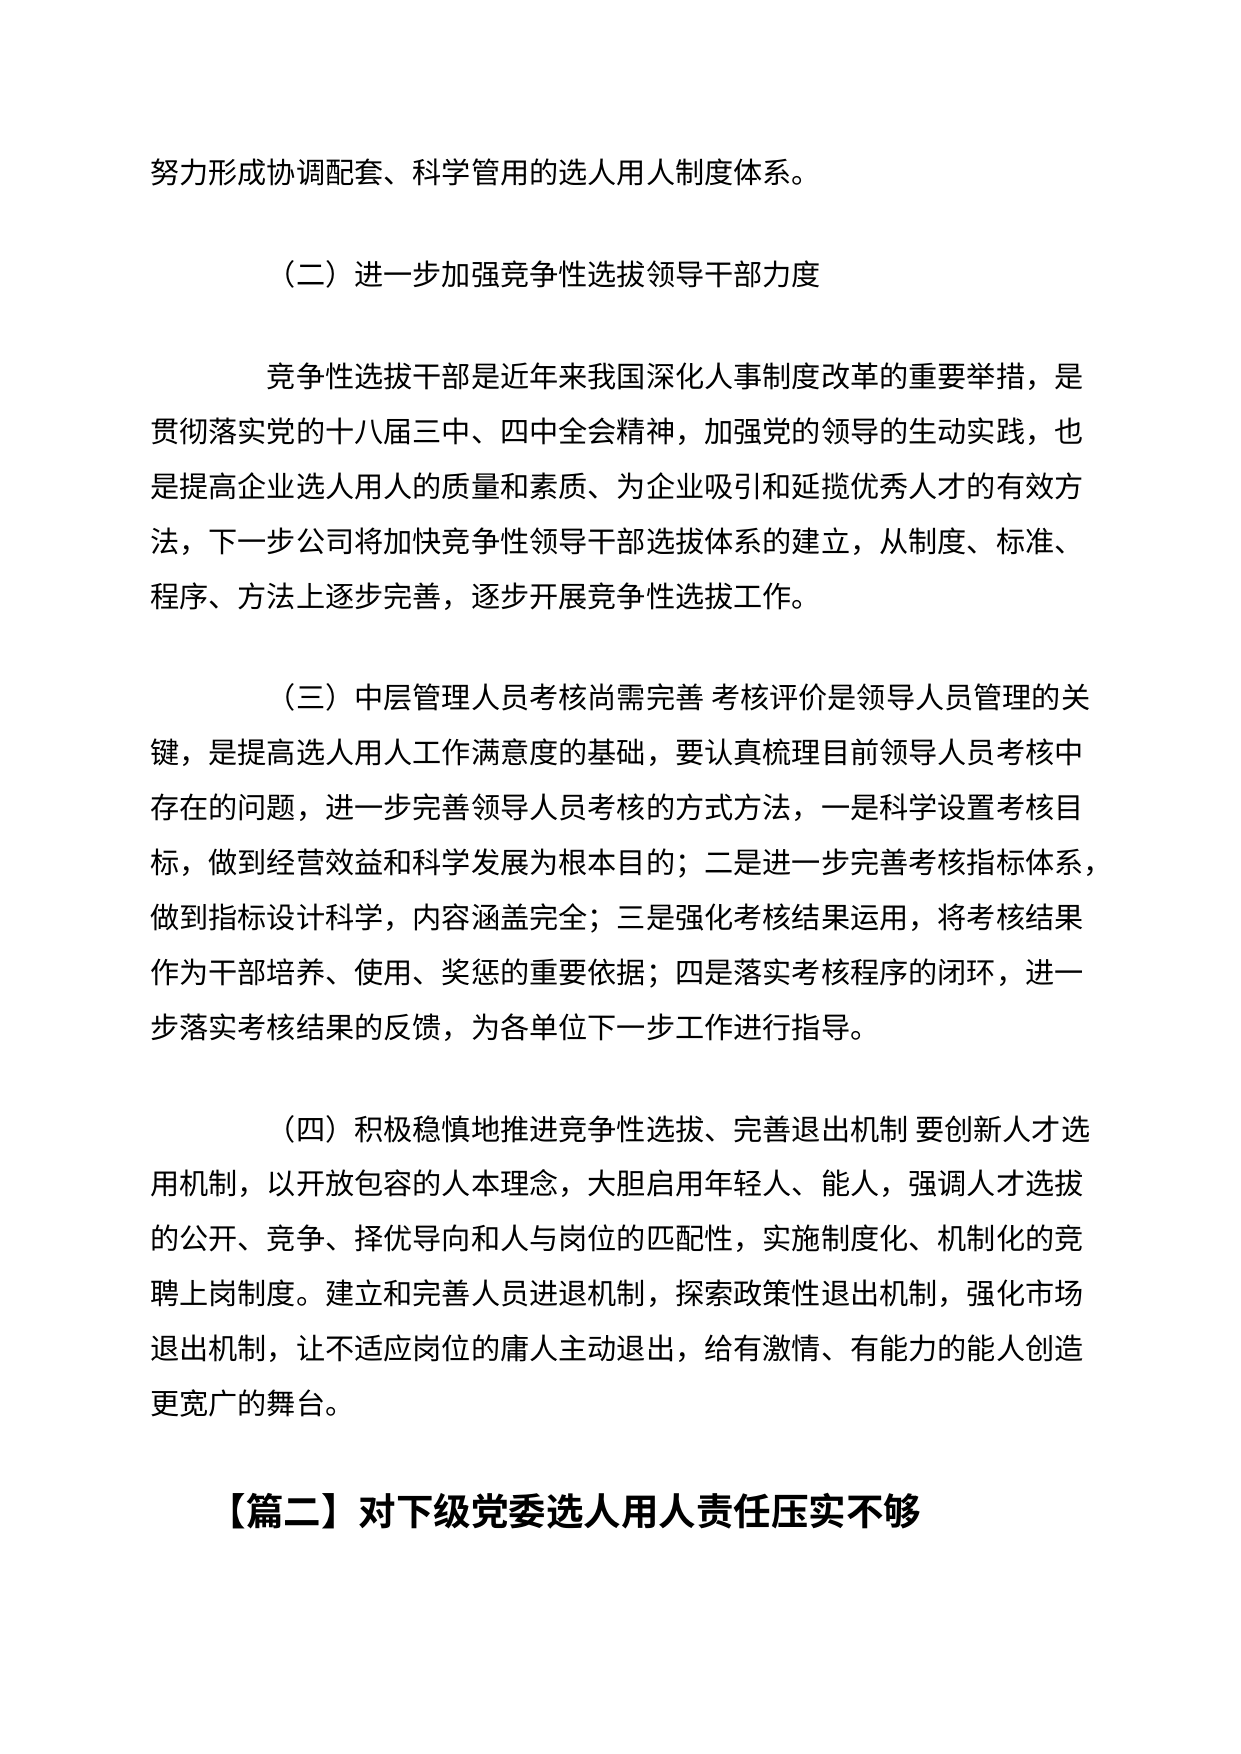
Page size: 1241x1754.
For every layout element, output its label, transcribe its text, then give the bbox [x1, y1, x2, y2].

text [150, 150, 1090, 192]
text 【篇二】对下级党委选人用人责任压实不够 [150, 1482, 1090, 1537]
text （四）积极稳慎地推进竞争性选拔、完善退出机制 要创新人才选用机制，以开放包容的人本理念，大胆启用年轻人、能人，强调人才选拔的公开、竞争、择优导向和人与岗位的匹配性，实施制度化、机制化的竞聘上岗制度。建立和完善人员进退机制，探索政策性退出机制，强化市场退出机制，让不适应岗位的庸人主动退出，给有激情、有能力的能人创造更宽广的舞台。 [150, 1106, 1090, 1423]
text （三）中层管理人员考核尚需完善 考核评价是领导人员管理的关键，是提高选人用人工作满意度的基础，要认真梳理目前领导人员考核中存在的问题，进一步完善领导人员考核的方式方法，一是科学设置考核目标，做到经营效益和科学发展为根本目的；二是进一步完善考核指标体系，做到指标设计科学，内容涵盖完全；三是强化考核结果运用，将考核结果作为干部培养、使用、奖惩的重要依据；四是落实考核程序的闭环，进一步落实考核结果的反馈，为各单位下一步工作进行指导。 [150, 675, 1090, 1047]
text （二）进一步加强竞争性选拔领导干部力度 [150, 252, 1090, 294]
text 竞争性选拔干部是近年来我国深化人事制度改革的重要举措，是贯彻落实党的十八届三中、四中全会精神，加强党的领导的生动实践，也是提高企业选人用人的质量和素质、为企业吸引和延揽优秀人才的有效方法，下一步公司将加快竞争性领导干部选拔体系的建立，从制度、标准、程序、方法上逐步完善，逐步开展竞争性选拔工作。 [150, 353, 1090, 615]
